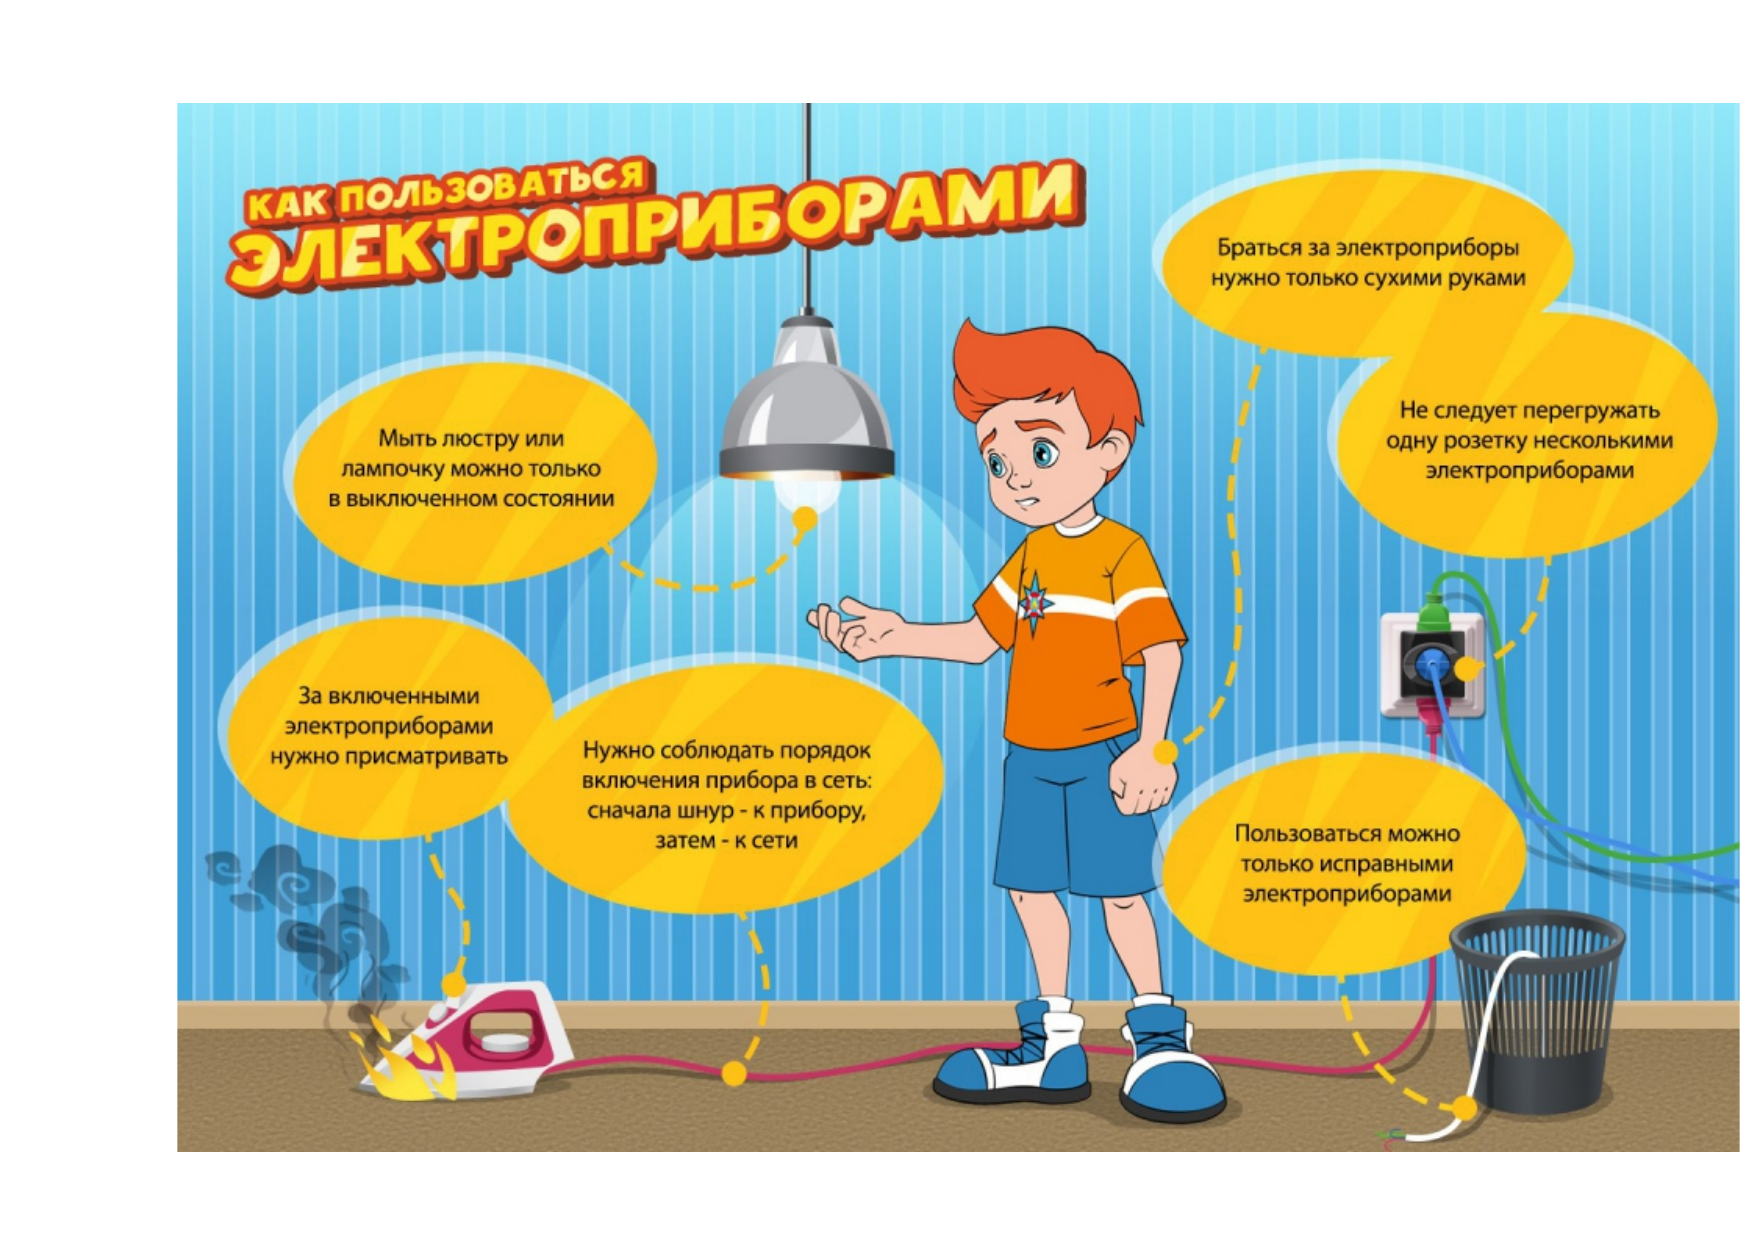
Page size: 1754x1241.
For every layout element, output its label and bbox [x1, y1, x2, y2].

picture [177, 103, 1740, 1152]
